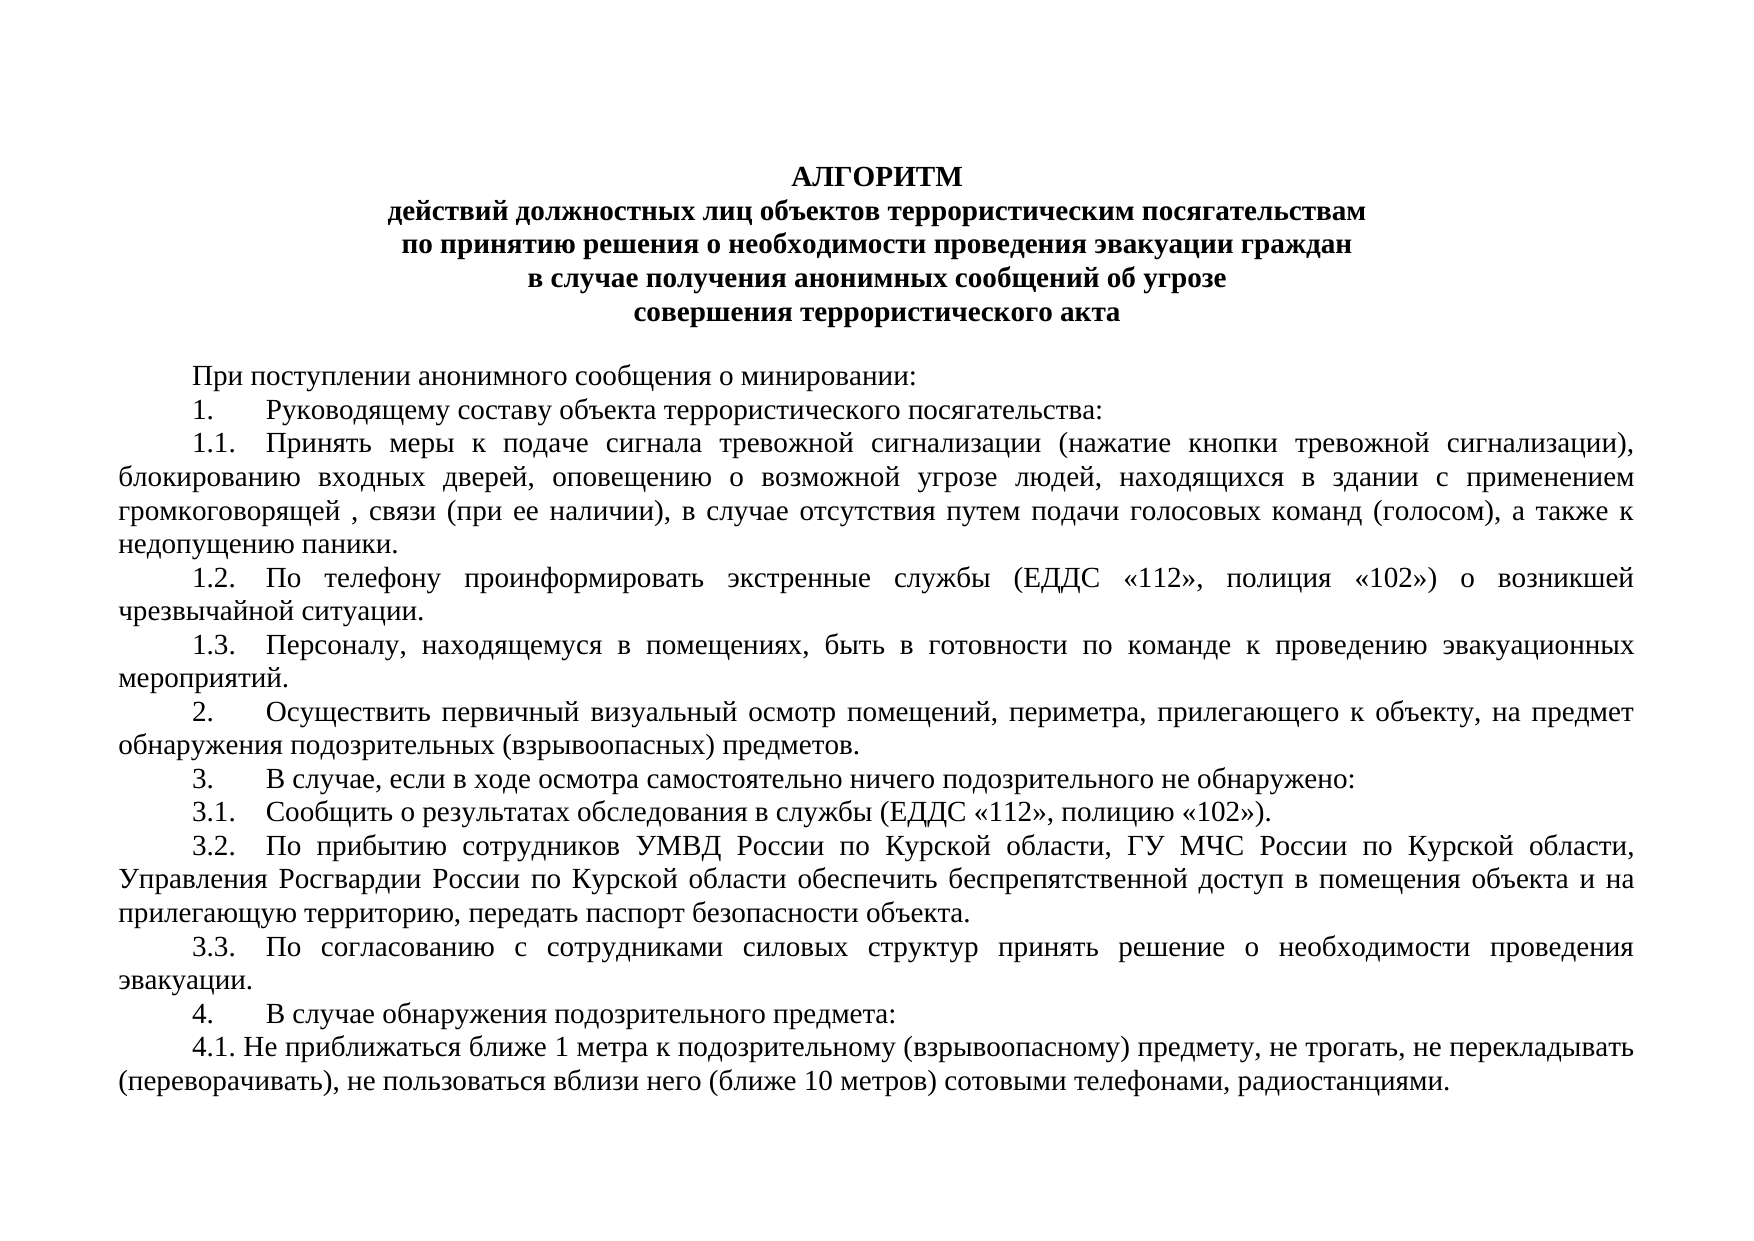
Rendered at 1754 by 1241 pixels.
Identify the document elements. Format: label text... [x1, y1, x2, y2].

text 1.2. По телефону проинформировать экстренные службы (ЕДДС «112», полиция «102») о возникшей чрезвычайной ситуации. [118, 560, 1636, 627]
text АЛГОРИТМ действий должностных лиц объектов террористическим посягательствам по принятию решения о необходимости проведения эвакуации граждан в случае получения анонимных сообщений об угрозе совершения террористического акта [118, 159, 1636, 327]
text 1. Руководящему составу объекта террористического посягательства: [118, 392, 1636, 426]
text 4.1. Не приближаться ближе 1 метра к подозрительному (взрывоопасному) предмету, не трогать, не перекладывать (переворачивать), не пользоваться вблизи него (ближе 10 метров) сотовыми телефонами, радиостанциями. [118, 1029, 1636, 1096]
text 3. В случае, если в ходе осмотра самостоятельно ничего подозрительного не обнаружено: [118, 761, 1636, 794]
text 1.1. Принять меры к подаче сигнала тревожной сигнализации (нажатие кнопки тревожной сигнализации), блокированию входных дверей, оповещению о возможной угрозе людей, находящихся в здании с применением громкоговорящей , связи (при ее наличии), в случае отсутствия путем подачи голосовых команд (голосом), а также к недопущению паники. [118, 426, 1636, 560]
text 2. Осуществить первичный визуальный осмотр помещений, периметра, прилегающего к объекту, на предмет обнаружения подозрительных (взрывоопасных) предметов. [118, 694, 1636, 761]
text 1.3. Персоналу, находящемуся в помещениях, быть в готовности по команде к проведению эвакуационных мероприятий. [118, 627, 1636, 694]
text 3.2. По прибытию сотрудников УМВД России по Курской области, ГУ МЧС России по Курской области, Управления Росгвардии России по Курской области обеспечить беспрепятственной доступ в помещения объекта и на прилегающую территорию, передать паспорт безопасности объекта. [118, 828, 1636, 929]
text 3.3. По согласованию с сотрудниками силовых структур принять решение о необходимости проведения эвакуации. [118, 929, 1636, 996]
text 3.1. Сообщить о результатах обследования в службы (ЕДДС «112», полицию «102»). [118, 794, 1636, 828]
text 4. В случае обнаружения подозрительного предмета: [118, 996, 1636, 1029]
text При поступлении анонимного сообщения о минировании: [118, 358, 1636, 392]
